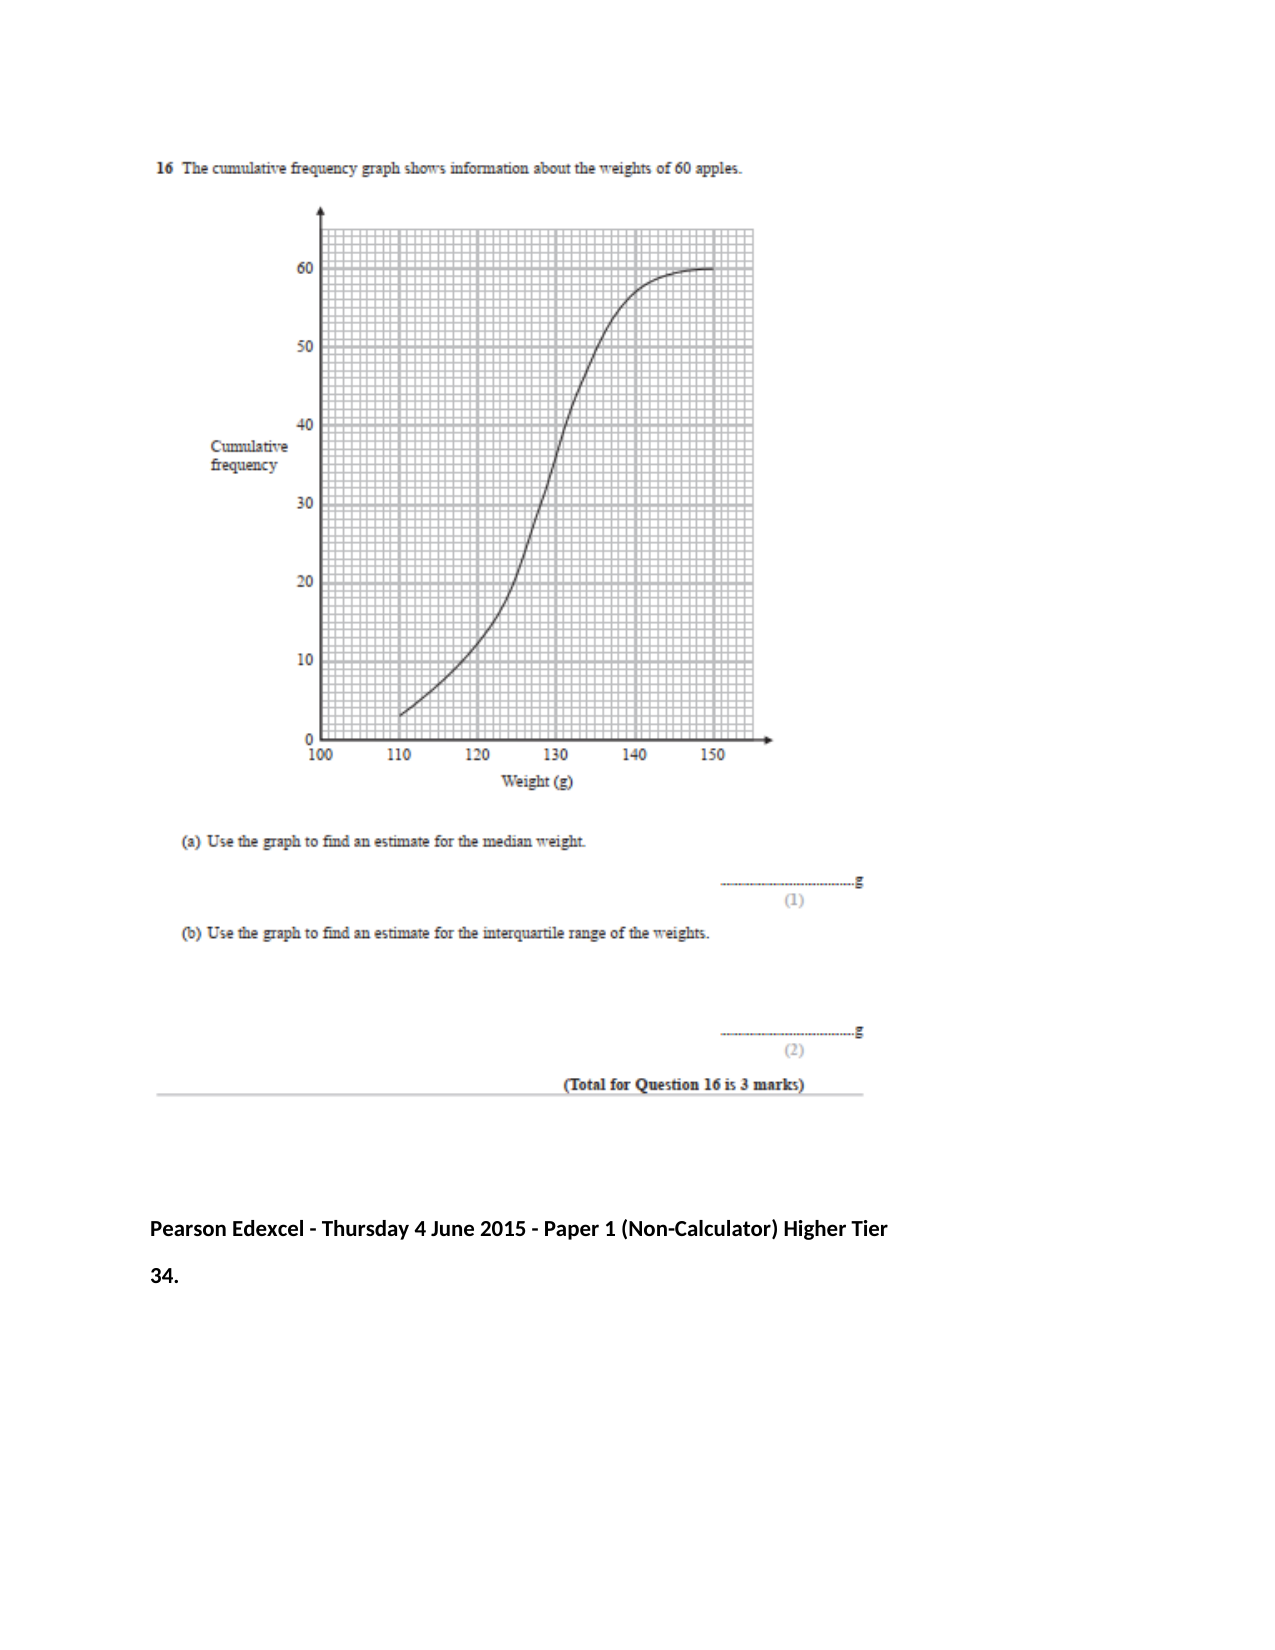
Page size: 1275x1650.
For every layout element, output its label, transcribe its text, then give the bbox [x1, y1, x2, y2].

picture [150, 150, 869, 1102]
text Pearson Edexcel - Thursday 4 June 2015 - Paper 1 (Non-Calculator) Higher Tier [150, 1214, 1125, 1242]
text 34. [150, 1261, 1125, 1289]
